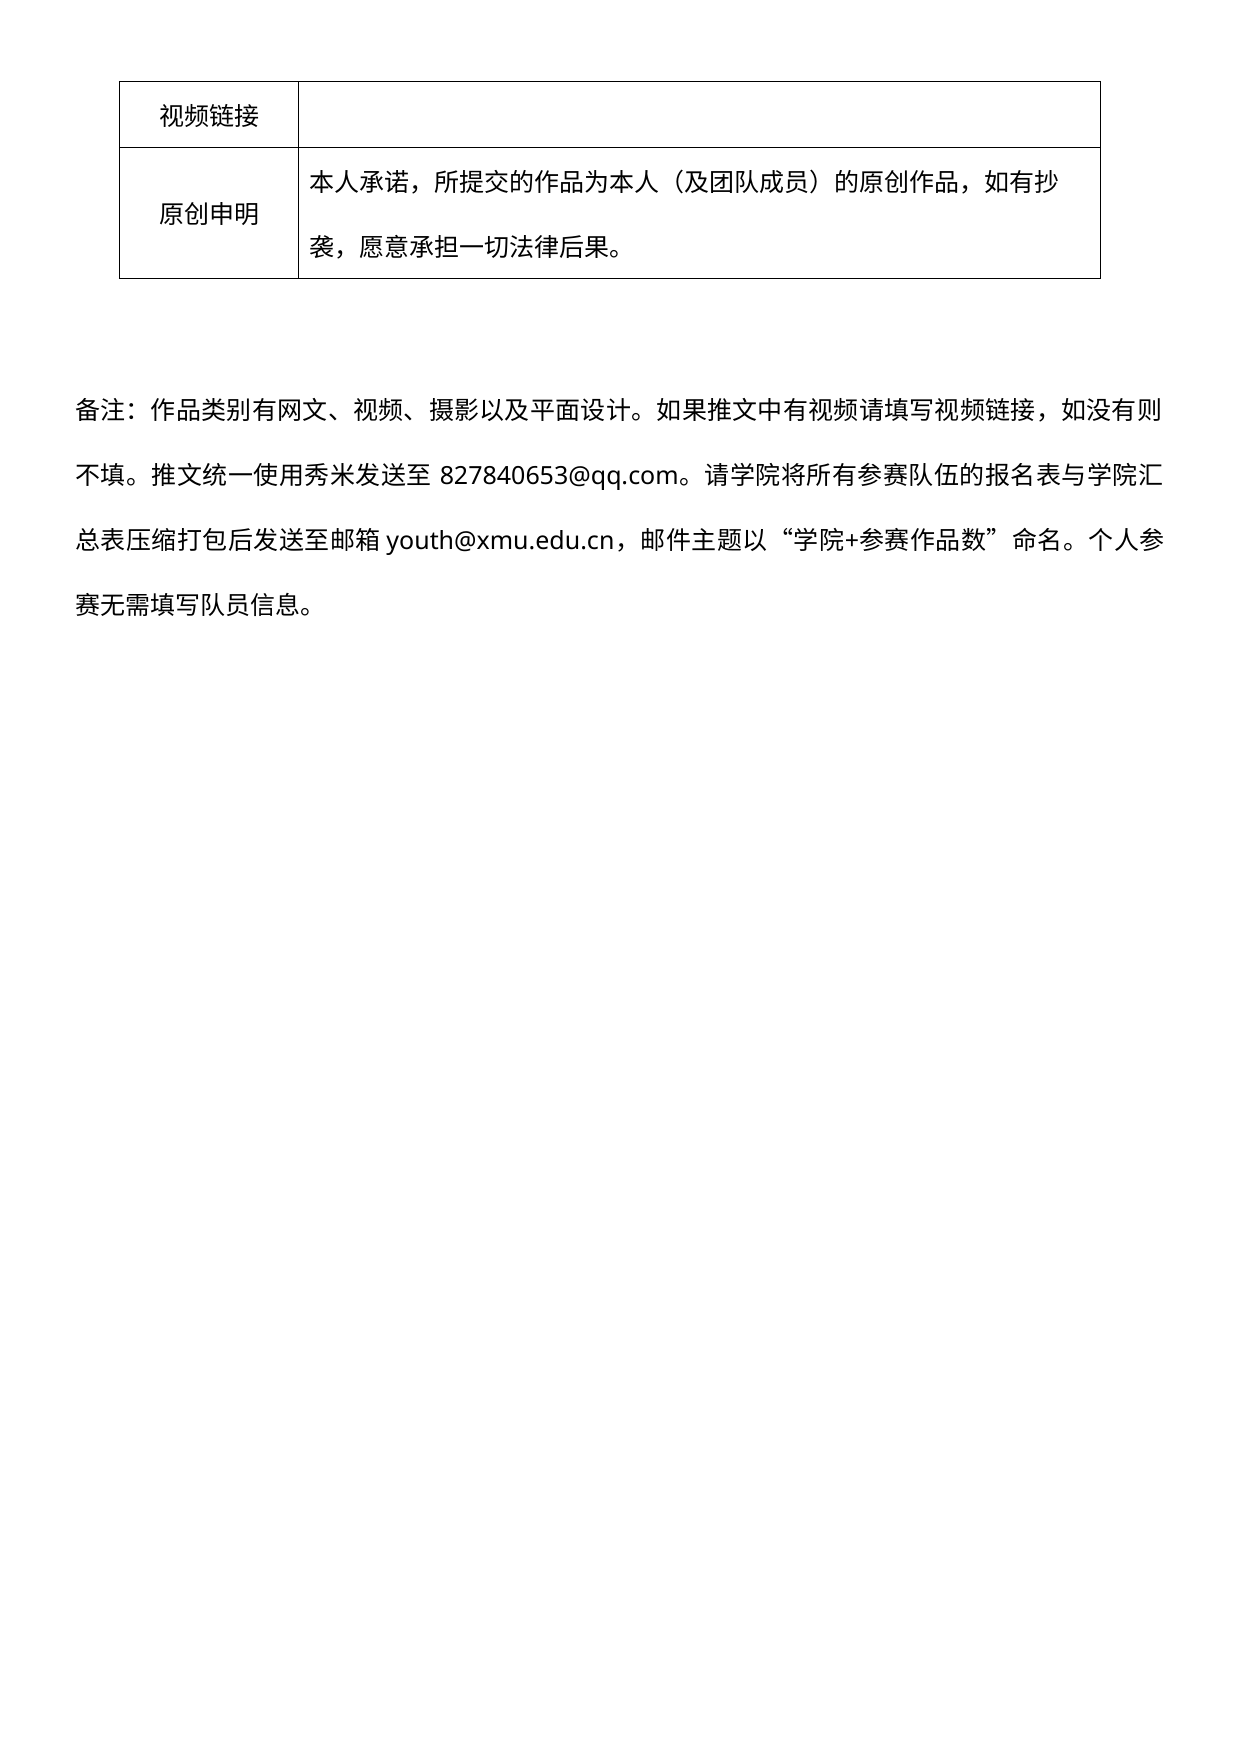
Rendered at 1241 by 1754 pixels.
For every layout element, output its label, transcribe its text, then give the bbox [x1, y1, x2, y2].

text 备注：作品类别有网文、视频、摄影以及平面设计。如果推文中有视频请填写视频链接，如没有则不填。推文统一使用秀米发送至 827840653@qq.com。请学院将所有参赛队伍的报名表与学院汇总表压缩打包后发送至邮箱youth@xmu.edu.cn，邮件主题以“学院+参赛作品数”命名。个人参赛无需填写队员信息。 [75, 376, 1165, 636]
table_cell 原创申明 [120, 148, 298, 278]
table_cell 本人承诺，所提交的作品为本人（及团队成员）的原创作品，如有抄袭，愿意承担一切法律后果。 [299, 148, 1100, 278]
table_cell 视频链接 [120, 82, 298, 147]
table_cell [299, 82, 1100, 147]
